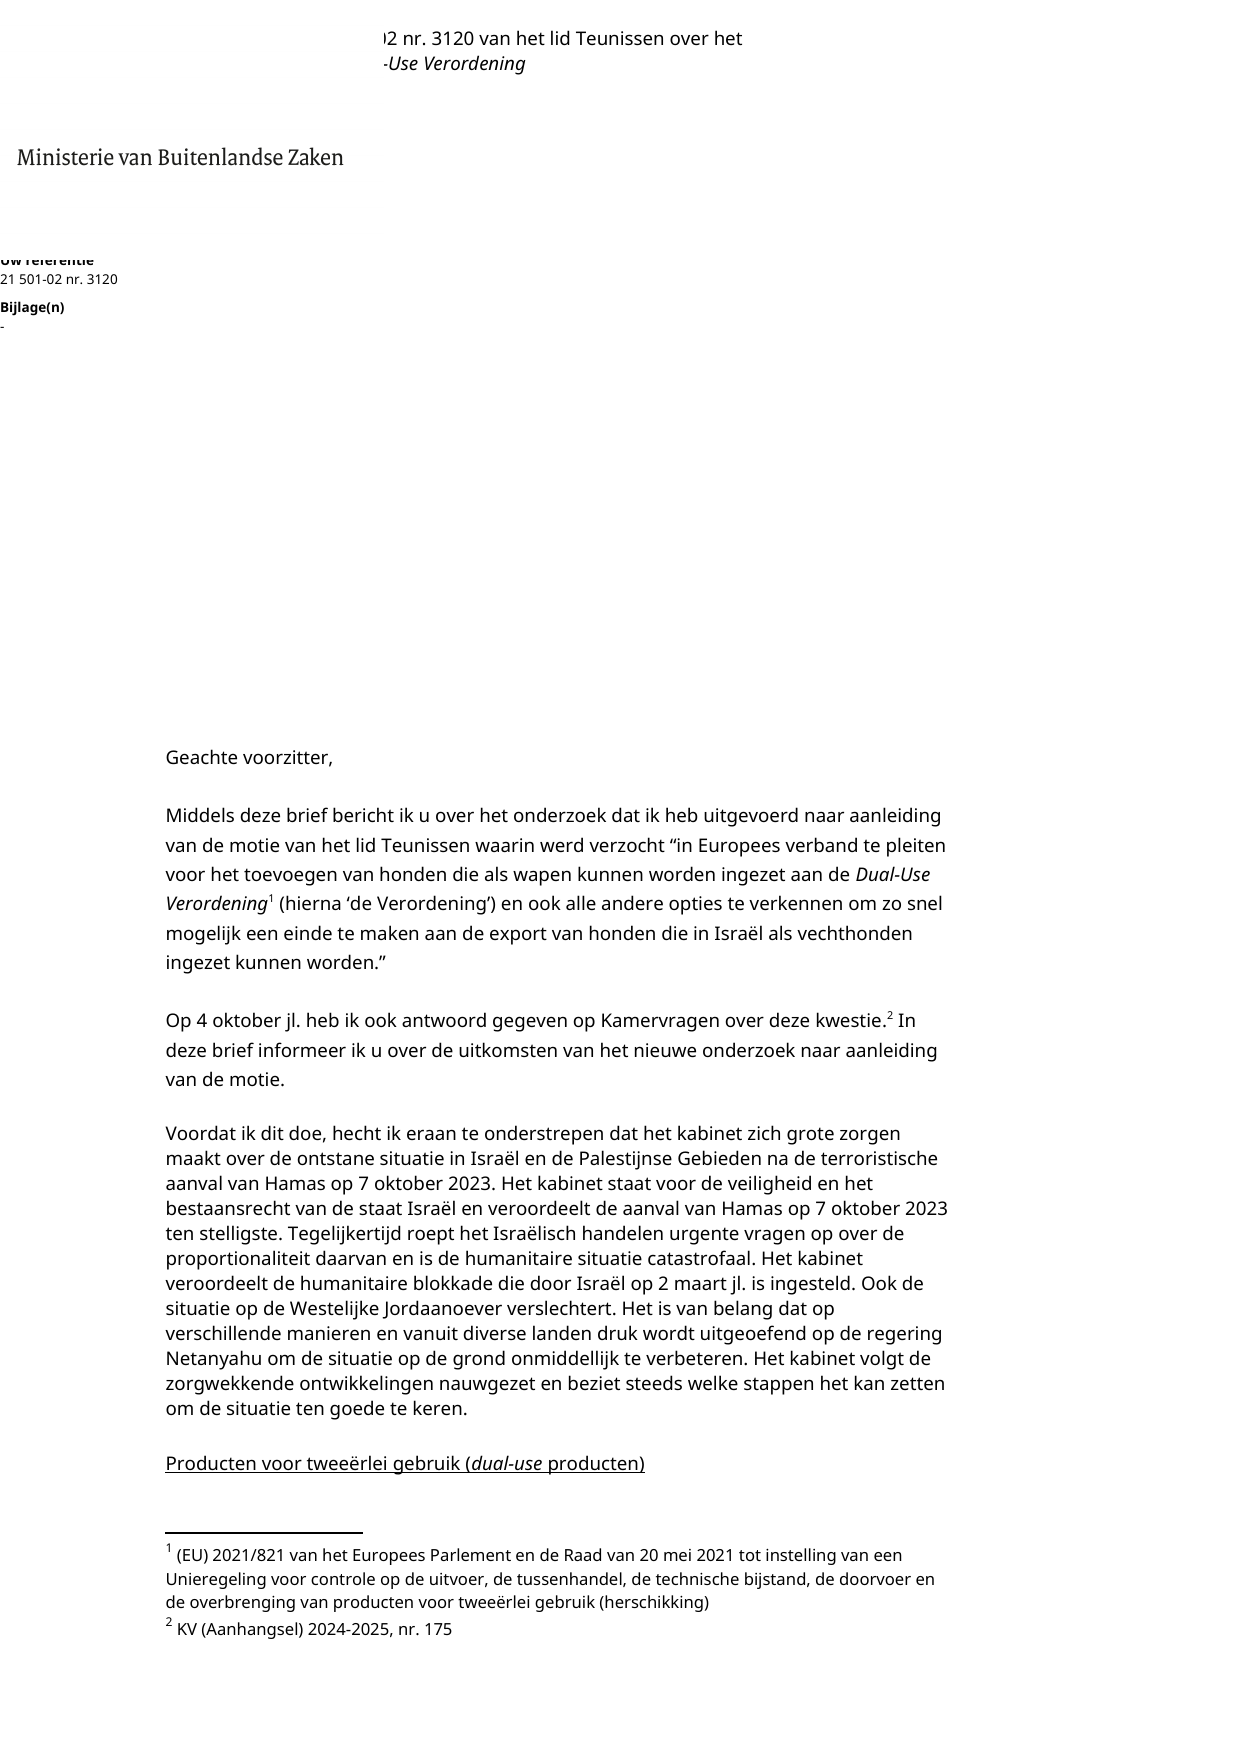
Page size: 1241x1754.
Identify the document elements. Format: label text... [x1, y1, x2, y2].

text Producten voor tweeërlei gebruik (dual-use producten) [165, 1450, 951, 1475]
picture [0, 0, 384, 260]
text Middels deze brief bericht ik u over het onderzoek dat ik heb uitgevoerd naar aanleiding van de motie van het lid Teunissen waarin werd verzocht “in Europees verband te pleiten voor het toevoegen van honden die als wapen kunnen worden ingezet aan de Dual-Use Verordening (hierna ‘de Verordening’) en ook alle andere opties te verkennen om zo snel mogelijk een einde te maken aan de export van honden die in Israël als vechthonden ingezet kunnen worden.” [165, 803, 951, 975]
text Voordat ik dit doe, hecht ik eraan te onderstrepen dat het kabinet zich grote zorgen maakt over de ontstane situatie in Israël en de Palestijnse Gebieden na de terroristische aanval van Hamas op 7 oktober 2023. Het kabinet staat voor de veiligheid en het bestaansrecht van de staat Israël en veroordeelt de aanval van Hamas op 7 oktober 2023 ten stelligste. Tegelijkertijd roept het Israëlisch handelen urgente vragen op over de proportionaliteit daarvan en is de humanitaire situatie catastrofaal. Het kabinet veroordeelt de humanitaire blokkade die door Israël op 2 maart jl. is ingesteld. Ook de situatie op de Westelijke Jordaanoever verslechtert. Het is van belang dat op verschillende manieren en vanuit diverse landen druk wordt uitgeoefend op de regering Netanyahu om de situatie op de grond onmiddellijk te verbeteren. Het kabinet volgt de zorgwekkende ontwikkelingen nauwgezet en beziet steeds welke stappen het kan zetten om de situatie ten goede te keren. [165, 1121, 951, 1421]
text Geachte voorzitter, [165, 744, 951, 770]
text Op 4 oktober jl. heb ik ook antwoord gegeven op Kamervragen over deze kwestie. In deze brief informeer ik u over de uitkomsten van het nieuwe onderzoek naar aanleiding van de motie. [165, 1008, 951, 1092]
